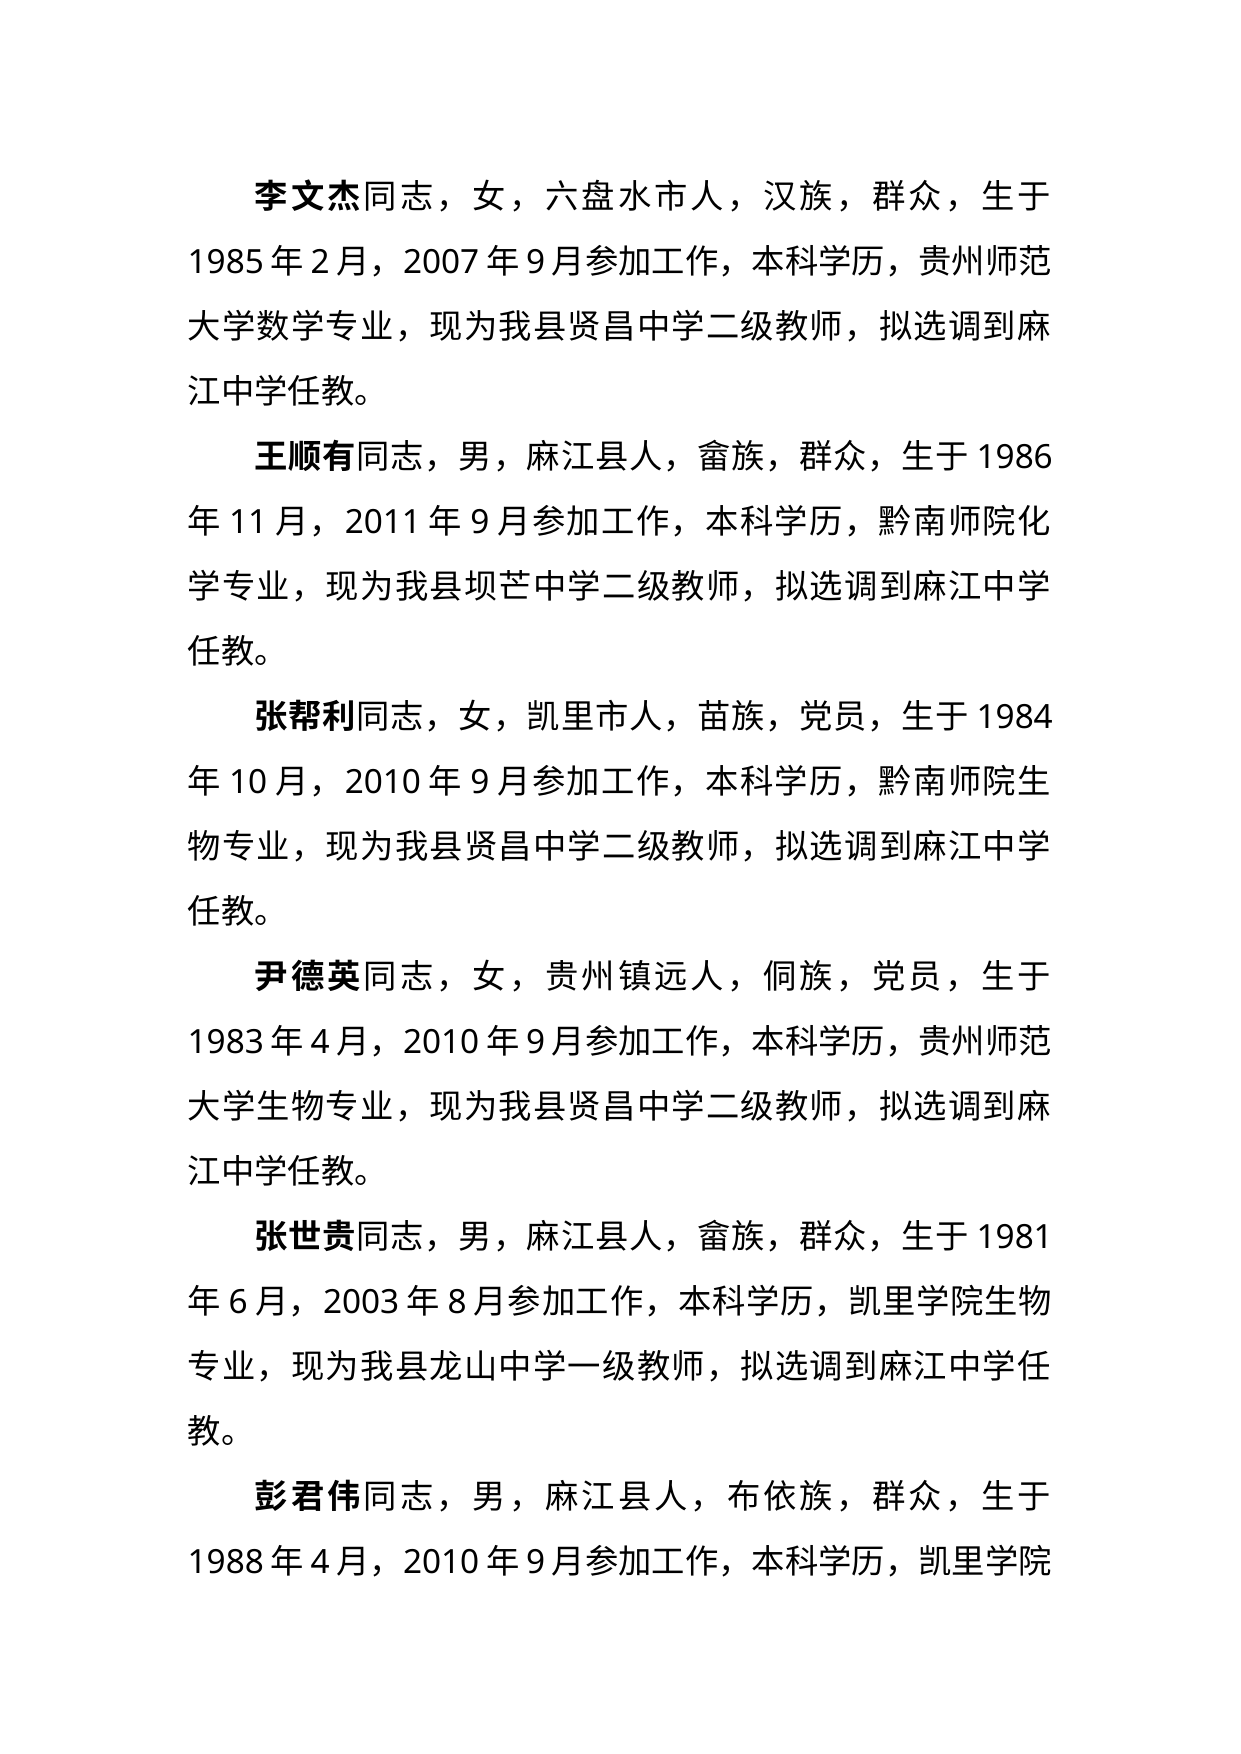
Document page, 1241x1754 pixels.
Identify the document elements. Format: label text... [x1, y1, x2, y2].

text 张世贵同志，男，麻江县人，畲族，群众，生于1981年6月，2003年8月参加工作，本科学历，凯里学院生物专业，现为我县龙山中学一级教师，拟选调到麻江中学任教。 [187, 1202, 1053, 1462]
text 李文杰同志，女，六盘水市人，汉族，群众，生于1985年2月，2007年9月参加工作，本科学历，贵州师范大学数学专业，现为我县贤昌中学二级教师，拟选调到麻江中学任教。 [187, 162, 1053, 422]
text 张帮利同志，女，凯里市人，苗族，党员，生于1984年10月，2010年9月参加工作，本科学历，黔南师院生物专业，现为我县贤昌中学二级教师，拟选调到麻江中学任教。 [187, 682, 1053, 942]
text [187, 1462, 1053, 1592]
text 王顺有同志，男，麻江县人，畲族，群众，生于1986年11月，2011年9月参加工作，本科学历，黔南师院化学专业，现为我县坝芒中学二级教师，拟选调到麻江中学任教。 [187, 422, 1053, 682]
text 尹德英同志，女，贵州镇远人，侗族，党员，生于1983年4月，2010年9月参加工作，本科学历，贵州师范大学生物专业，现为我县贤昌中学二级教师，拟选调到麻江中学任教。 [187, 942, 1053, 1202]
